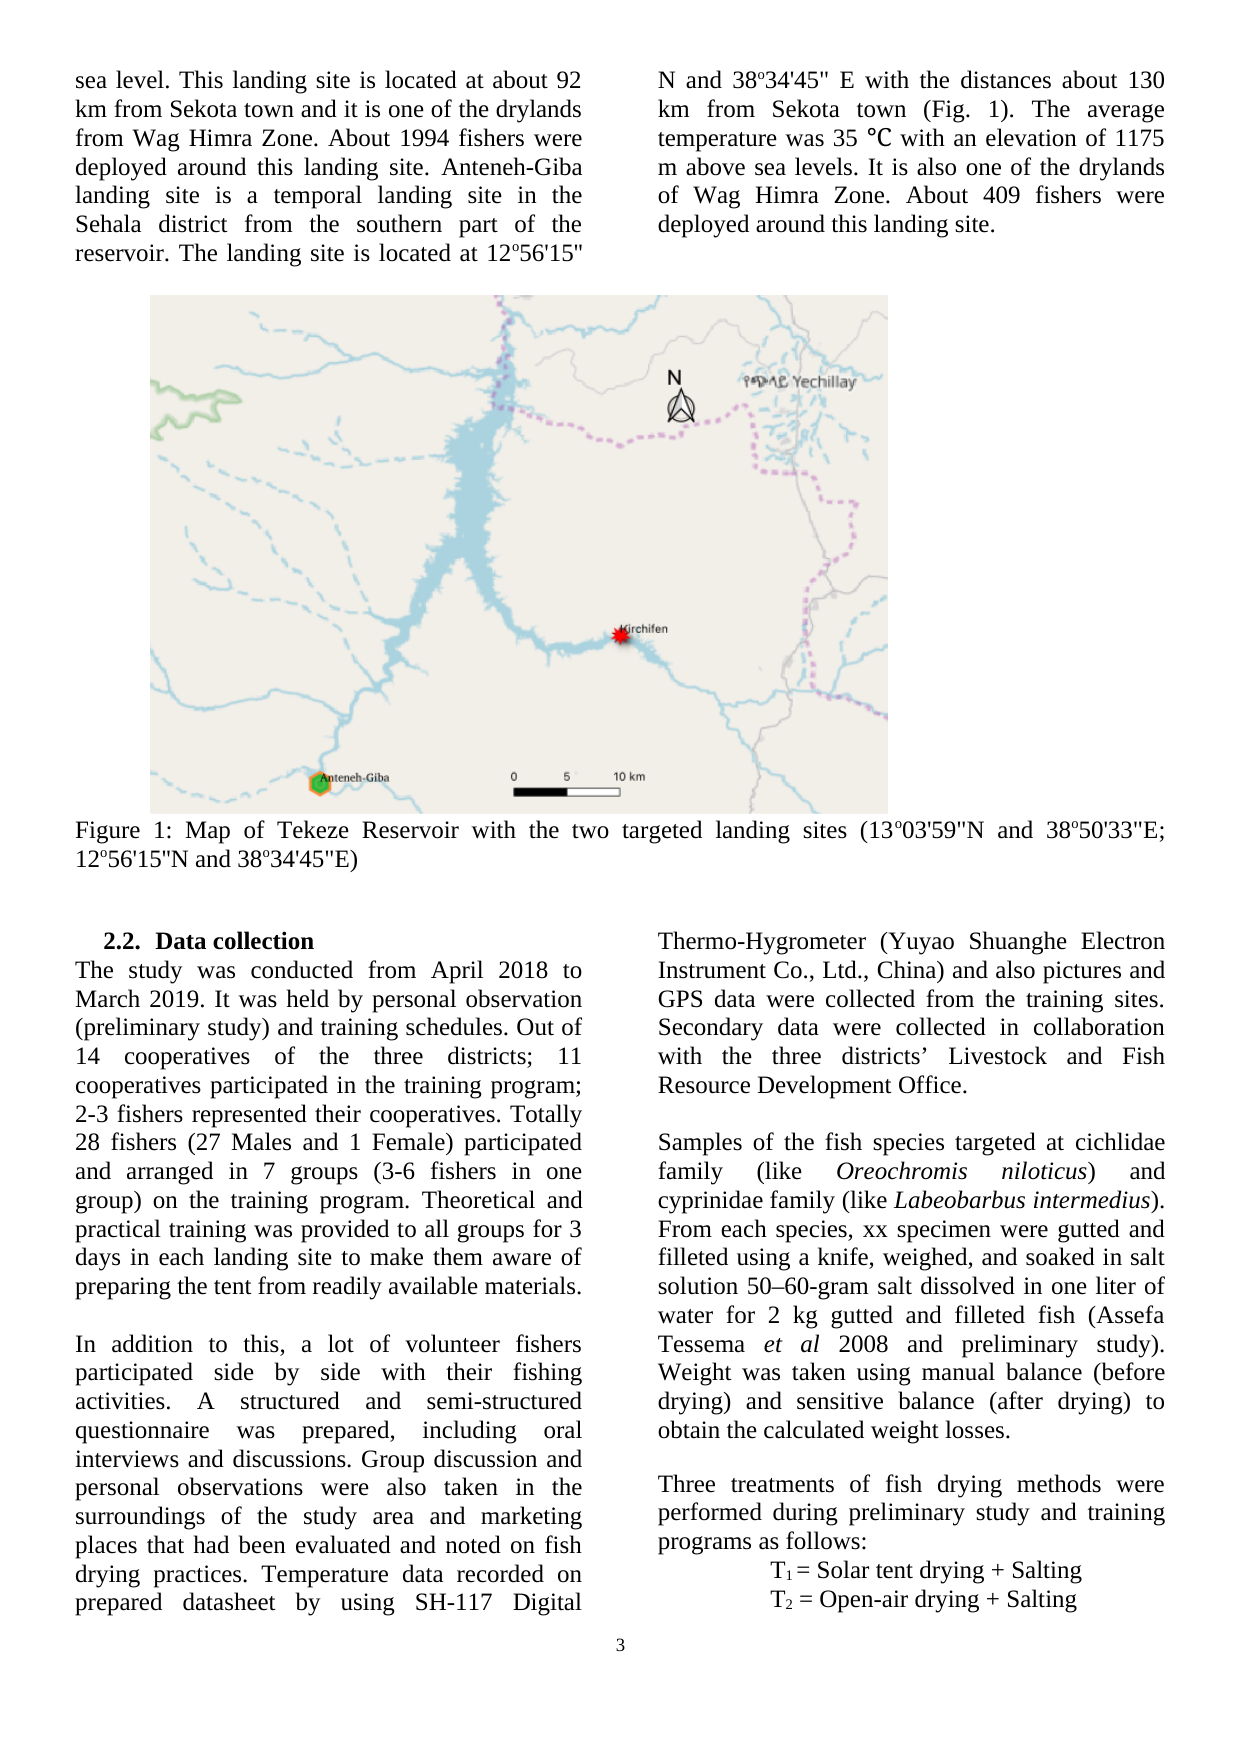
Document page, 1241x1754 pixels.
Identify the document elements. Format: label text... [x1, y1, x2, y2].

text The study was conducted from April 2018 to March 2019. It was held by personal observation (preliminary study) and training schedules. Out of 14 cooperatives of the three districts; 11 cooperatives participated in the training program; 2-3 fishers represented their cooperatives. Totally 28 fishers (27 Males and 1 Female) participated and arranged in 7 groups (3-6 fishers in one group) on the training program. Theoretical and practical training was provided to all groups for 3 days in each landing site to make them aware of preparing the tent from readily available materials. [75, 955, 583, 1300]
text Samples of the fish species targeted at cichlidae family (like Oreochromis niloticus) and cyprinidae family (like Labeobarbus intermedius). From each species, xx specimen were gutted and filleted using a knife, weighed, and soaked in salt solution 50–60-gram salt dissolved in one liter of water for 2 kg gutted and filleted fish (Assefa Tessema et al 2008 and preliminary study). Weight was taken using manual balance (before drying) and sensitive balance (after drying) to obtain the calculated weight losses. [658, 1127, 1165, 1444]
text Figure 1: Map of Tekeze Reservoir with the two targeted landing sites (13o03'59"N and 38o50'33"E; 12o56'15''N and 38o34'45"E) [75, 815, 1165, 872]
text In addition to this, a lot of volunteer fishers participated side by side with their fishing activities. A structured and semi-structured questionnaire was prepared, including oral interviews and discussions. Group discussion and personal observations were also taken in the surroundings of the study area and marketing places that had been evaluated and noted on fish drying practices. Temperature data recorded on prepared datasheet by using SH-117 Digital Thermo-Hygrometer (Yuyao Shuanghe Electron Instrument Co., Ltd., China) and also pictures and GPS data were collected from the training sites. Secondary data were collected in collaboration with the three districts’ Livestock and Fish Resource Development Office. [75, 1329, 583, 1616]
text T2 = Open-air drying + Salting [770, 1584, 1165, 1612]
text T1 = Solar tent drying + Salting [770, 1555, 1165, 1584]
text Three treatments of fish drying methods were performed during preliminary study and training programs as follows: [658, 1469, 1165, 1555]
list Data collection [103, 926, 583, 955]
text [658, 66, 1165, 238]
text In addition to this, a lot of volunteer fishers participated side by side with their fishing activities. A structured and semi-structured questionnaire was prepared, including oral interviews and discussions. Group discussion and personal observations were also taken in the surroundings of the study area and marketing places that had been evaluated and noted on fish drying practices. Temperature data recorded on prepared datasheet by using SH-117 Digital Thermo-Hygrometer (Yuyao Shuanghe Electron Instrument Co., Ltd., China) and also pictures and GPS data were collected from the training sites. Secondary data were collected in collaboration with the three districts’ Livestock and Fish Resource Development Office. [658, 926, 1165, 1099]
picture [150, 295, 888, 815]
